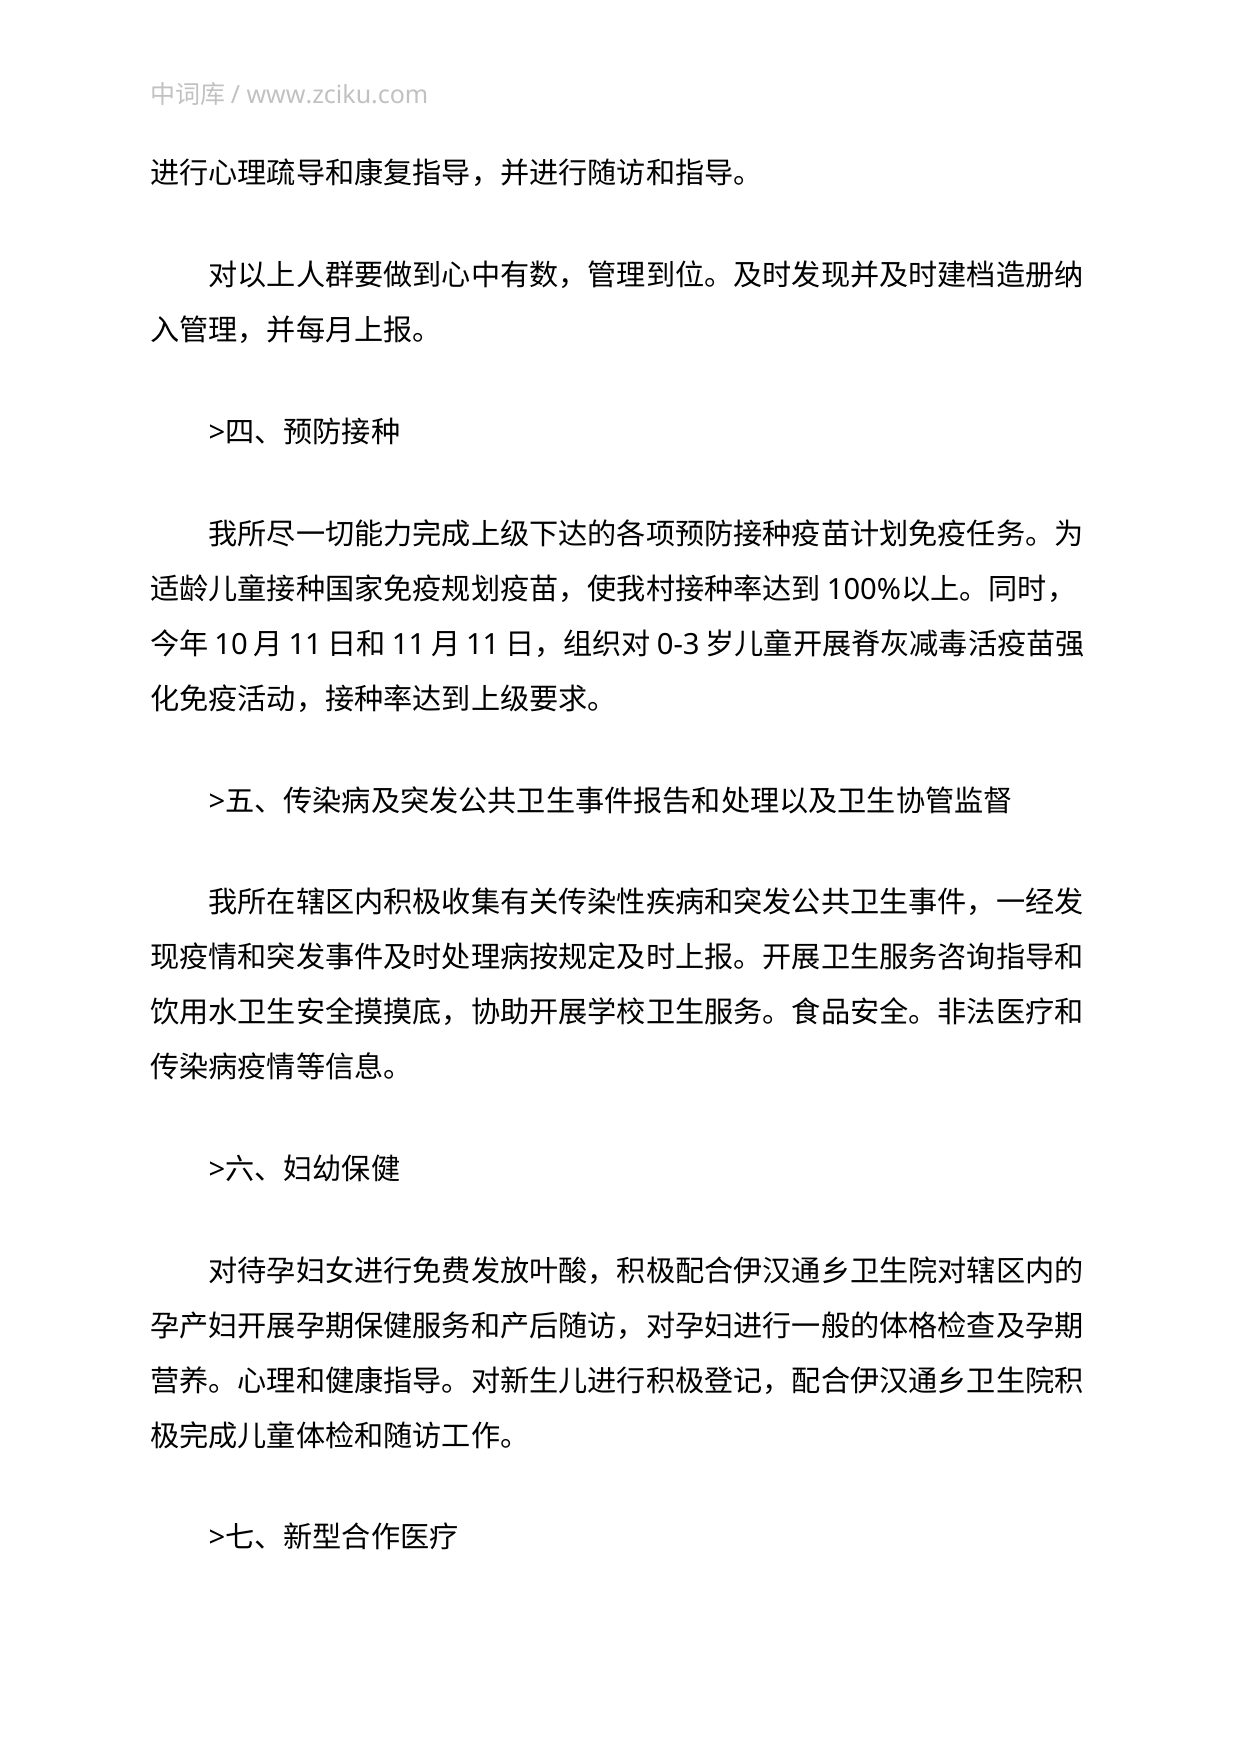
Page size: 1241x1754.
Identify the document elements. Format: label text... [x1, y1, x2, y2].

text >四、预防接种 [150, 408, 1090, 451]
text 我所在辖区内积极收集有关传染性疾病和突发公共卫生事件，一经发现疫情和突发事件及时处理病按规定及时上报。开展卫生服务咨询指导和饮用水卫生安全摸摸底，协助开展学校卫生服务。食品安全。非法医疗和传染病疫情等信息。 [150, 879, 1090, 1086]
text >七、新型合作医疗 [150, 1514, 1090, 1556]
text >六、妇幼保健 [150, 1146, 1090, 1188]
text >五、传染病及突发公共卫生事件报告和处理以及卫生协管监督 [150, 777, 1090, 819]
text 我所尽一切能力完成上级下达的各项预防接种疫苗计划免疫任务。为适龄儿童接种国家免疫规划疫苗，使我村接种率达到100%以上。同时，今年10月11日和11月11日，组织对0-3岁儿童开展脊灰减毒活疫苗强化免疫活动，接种率达到上级要求。 [150, 510, 1090, 718]
text 对以上人群要做到心中有数，管理到位。及时发现并及时建档造册纳入管理，并每月上报。 [150, 252, 1090, 349]
text 对待孕妇女进行免费发放叶酸，积极配合伊汉通乡卫生院对辖区内的孕产妇开展孕期保健服务和产后随访，对孕妇进行一般的体格检查及孕期营养。心理和健康指导。对新生儿进行积极登记，配合伊汉通乡卫生院积极完成儿童体检和随访工作。 [150, 1247, 1090, 1454]
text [150, 150, 1090, 192]
